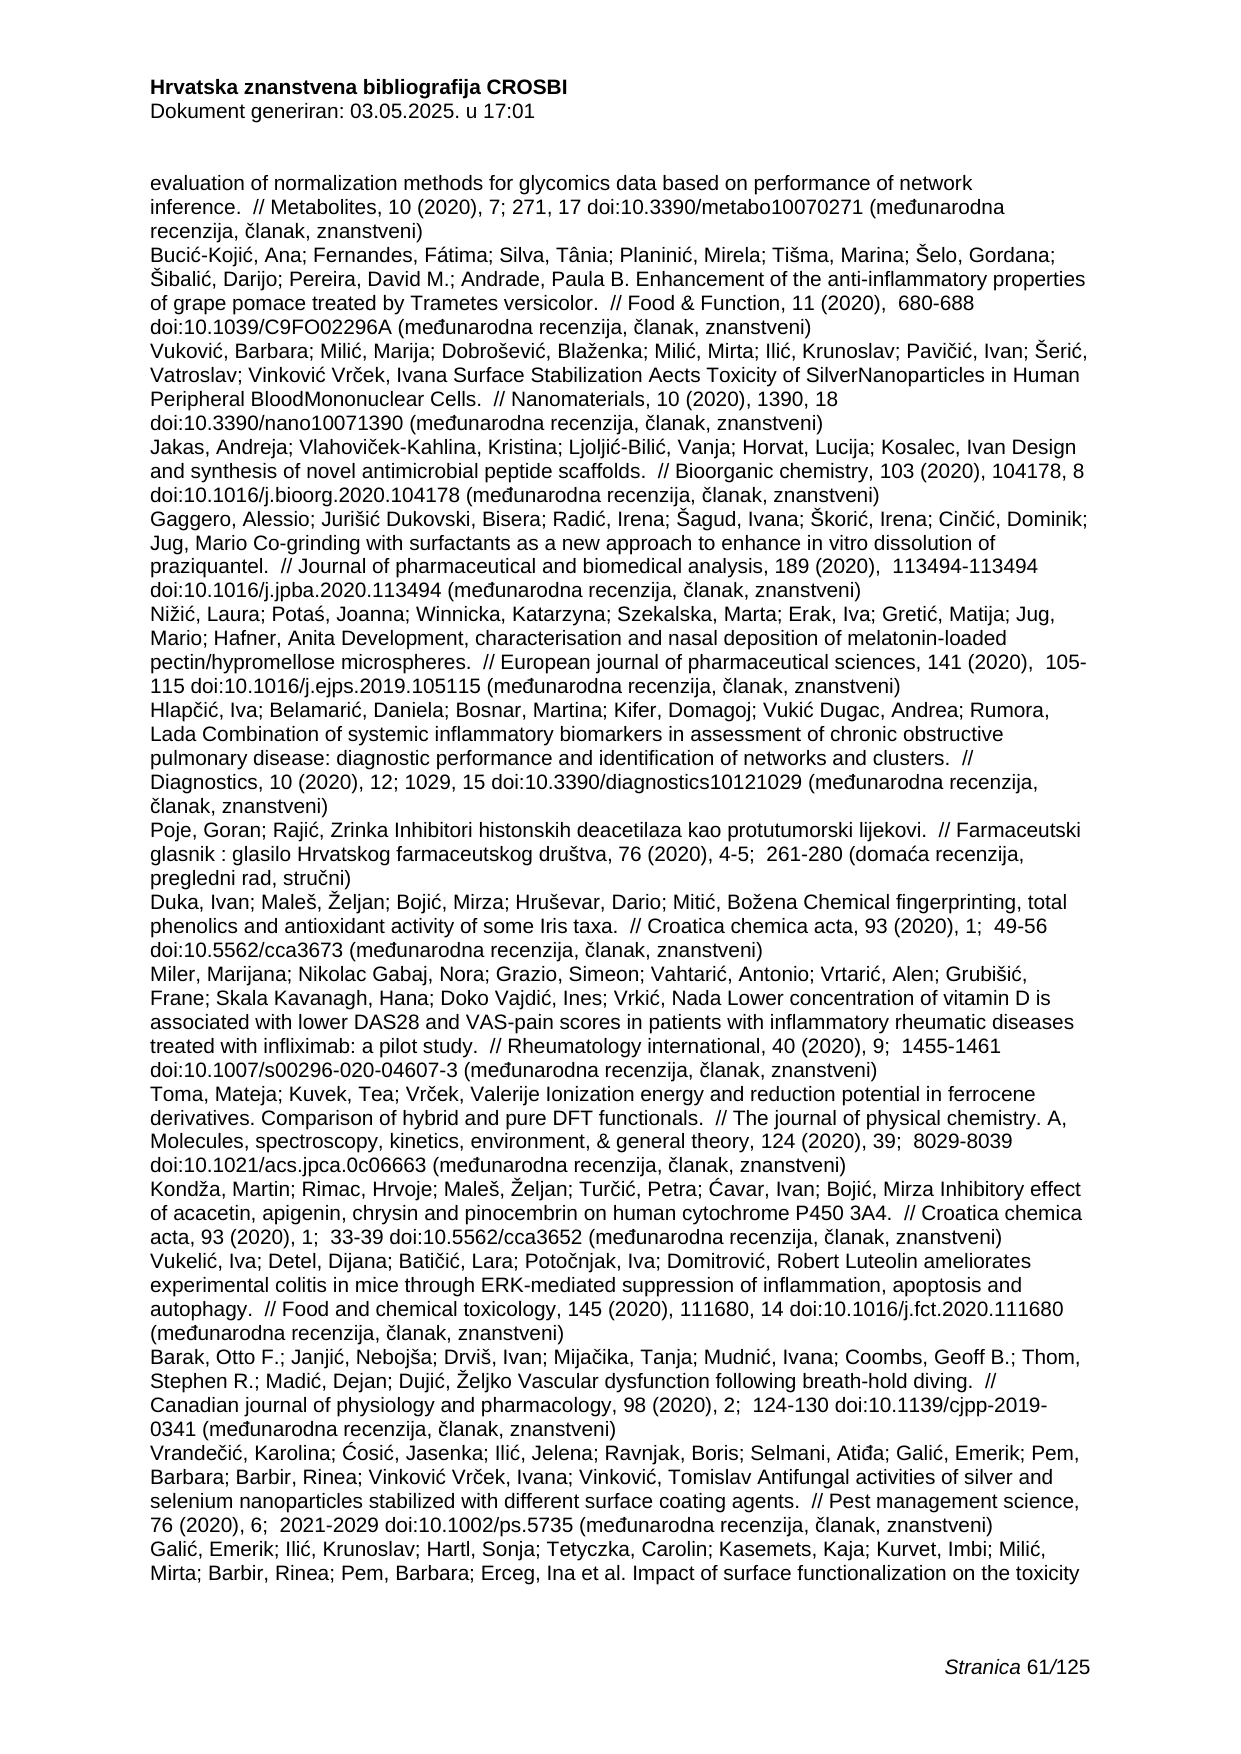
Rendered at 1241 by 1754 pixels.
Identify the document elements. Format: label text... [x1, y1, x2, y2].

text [150, 1537, 1090, 1584]
text Barak, Otto F.; Janjić, Nebojša; Drviš, Ivan; Mijačika, Tanja; Mudnić, Ivana; Coombs, Geoff B.; Thom, Stephen R.; Madić, Dejan; Dujić, Željko [150, 1345, 1090, 1441]
text Duka, Ivan; Maleš, Željan; Bojić, Mirza; Hruševar, Dario; Mitić, Božena [150, 890, 1090, 962]
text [150, 171, 1090, 243]
text Toma, Mateja; Kuvek, Tea; Vrček, Valerije [150, 1081, 1090, 1177]
text Jakas, Andreja; Vlahoviček-Kahlina, Kristina; Ljoljić-Bilić, Vanja; Horvat, Lucija; Kosalec, Ivan [150, 434, 1090, 506]
text Vrandečić, Karolina; Ćosić, Jasenka; Ilić, Jelena; Ravnjak, Boris; Selmani, Atiđa; Galić, Emerik; Pem, Barbara; Barbir, Rinea; Vinković Vrček, Ivana; Vinković, Tomislav [150, 1441, 1090, 1537]
text Vukelić, Iva; Detel, Dijana; Batičić, Lara; Potočnjak, Iva; Domitrović, Robert [150, 1249, 1090, 1345]
text Kondža, Martin; Rimac, Hrvoje; Maleš, Željan; Turčić, Petra; Ćavar, Ivan; Bojić, Mirza [150, 1177, 1090, 1249]
text Bucić-Kojić, Ana; Fernandes, Fátima; Silva, Tânia; Planinić, Mirela; Tišma, Marina; Šelo, Gordana; Šibalić, Darijo; Pereira, David M.; Andrade, Paula B. [150, 243, 1090, 339]
text Hlapčić, Iva; Belamarić, Daniela; Bosnar, Martina; Kifer, Domagoj; Vukić Dugac, Andrea; Rumora, Lada [150, 698, 1090, 818]
text Vuković, Barbara; Milić, Marija; Dobrošević, Blaženka; Milić, Mirta; Ilić, Krunoslav; Pavičić, Ivan; Šerić, Vatroslav; Vinković Vrček, Ivana [150, 339, 1090, 434]
text Poje, Goran; Rajić, Zrinka [150, 818, 1090, 890]
text Miler, Marijana; Nikolac Gabaj, Nora; Grazio, Simeon; Vahtarić, Antonio; Vrtarić, Alen; Grubišić, Frane; Skala Kavanagh, Hana; Doko Vajdić, Ines; Vrkić, Nada [150, 962, 1090, 1081]
text Gaggero, Alessio; Jurišić Dukovski, Bisera; Radić, Irena; Šagud, Ivana; Škorić, Irena; Cinčić, Dominik; Jug, Mario [150, 506, 1090, 602]
text Nižić, Laura; Potaś, Joanna; Winnicka, Katarzyna; Szekalska, Marta; Erak, Iva; Gretić, Matija; Jug, Mario; Hafner, Anita [150, 602, 1090, 698]
